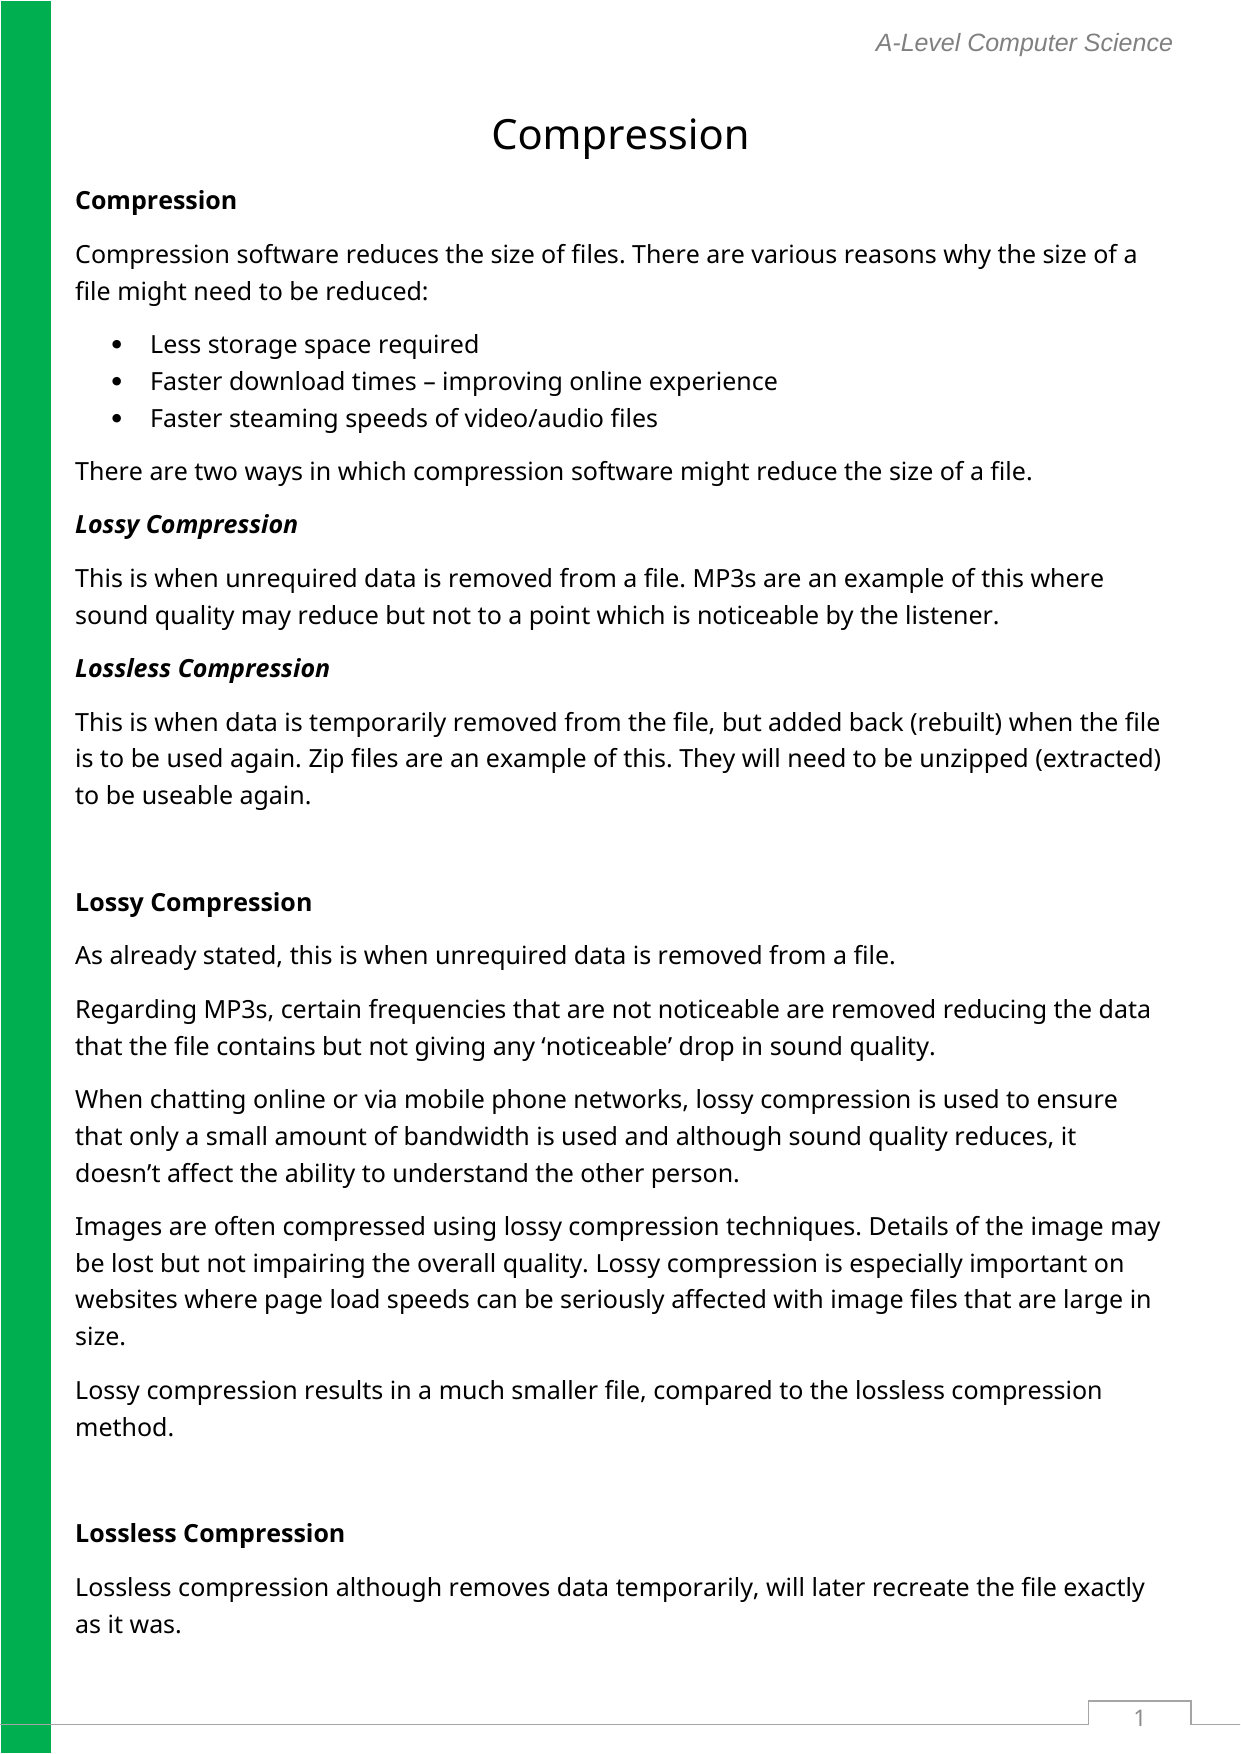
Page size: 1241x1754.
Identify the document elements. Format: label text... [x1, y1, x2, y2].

text Lossless compression although removes data temporarily, will later recreate the file exactly as it was. [75, 1569, 1165, 1640]
text Images are often compressed using lossy compression techniques. Details of the image may be lost but not impairing the overall quality. Lossy compression is especially important on websites where page load speeds can be seriously affected with image files that are large in size. [75, 1209, 1165, 1353]
text This is when data is temporarily removed from the file, but added back (rebuilt) when the file is to be used again. Zip files are an example of this. They will need to be unzipped (extracted) to be useable again. [75, 704, 1165, 812]
text Lossy compression results in a much smaller file, compared to the lossless compression method. [75, 1372, 1165, 1443]
text Lossy Compression [75, 884, 1165, 919]
text This is when unrequired data is removed from a file. MP3s are an example of this where sound quality may reduce but not to a point which is noticeable by the listener. [75, 561, 1165, 631]
text Compression software reduces the size of files. There are various reasons why the size of a file might need to be reduced: [75, 236, 1165, 307]
text As already stated, this is when unrequired data is removed from a file. [75, 938, 1165, 972]
list Less storage space required [112, 327, 1165, 361]
text Regarding MP3s, certain frequencies that are not noticeable are removed reducing the data that the file contains but not giving any ‘noticeable’ drop in sound quality. [75, 991, 1165, 1062]
text Compression [75, 183, 1165, 217]
list Faster steaming speeds of video/audio files [112, 400, 1165, 434]
list Faster download times – improving online experience [112, 363, 1165, 397]
text Compression [75, 105, 1165, 162]
text Lossless Compression [75, 1516, 1165, 1550]
text When chatting online or via mobile phone networks, lossy compression is used to ensure that only a small amount of bandwidth is used and although sound quality reduces, it doesn’t affect the ability to understand the other person. [75, 1082, 1165, 1189]
text There are two ways in which compression software might reduce the size of a file. [75, 454, 1165, 488]
text Lossy Compression [75, 507, 1165, 541]
text Lossless Compression [75, 651, 1165, 685]
